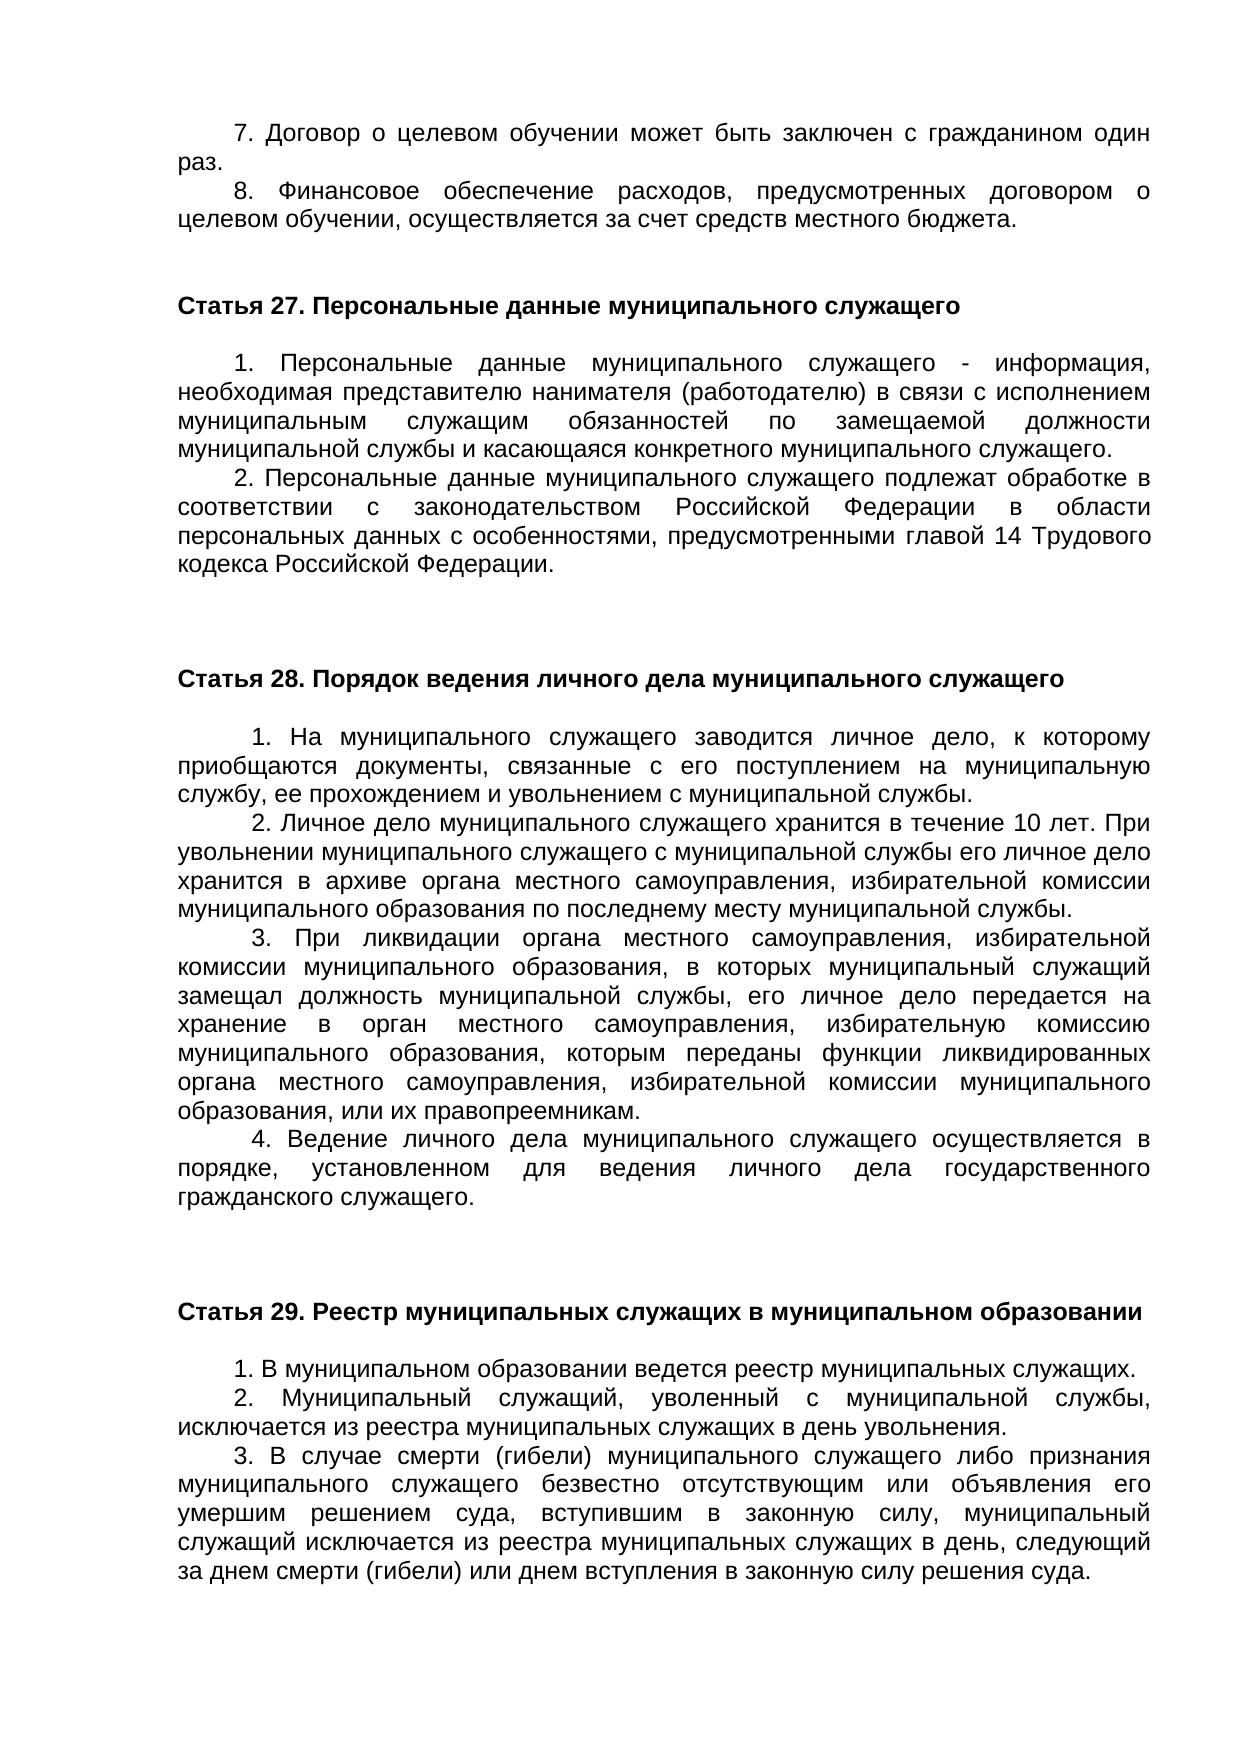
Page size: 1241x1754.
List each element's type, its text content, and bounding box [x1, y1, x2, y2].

text 2. Муниципальный служащий, уволенный с муниципальной службы, исключается из реестра муниципальных служащих в день увольнения. [177, 1383, 1152, 1441]
text Статья 27. Персональные данные муниципального служащего [177, 291, 1152, 319]
text 1. Персональные данные муниципального служащего - информация, необходимая представителю нанимателя (работодателю) в связи с исполнением муниципальным служащим обязанностей по замещаемой должности муниципальной службы и касающаяся конкретного муниципального служащего. [177, 348, 1152, 463]
text 3. При ликвидации органа местного самоуправления, избирательной комиссии муниципального образования, в которых муниципальный служащий замещал должность муниципальной службы, его личное дело передается на хранение в орган местного самоуправления, избирательную комиссию муниципального образования, которым переданы функции ликвидированных органа местного самоуправления, избирательной комиссии муниципального образования, или их правопреемникам. [177, 923, 1152, 1124]
text 7. Договор о целевом обучении может быть заключен с гражданином один раз. [177, 118, 1152, 176]
text 4. Ведение личного дела муниципального служащего осуществляется в порядке, установленном для ведения личного дела государственного гражданского служащего. [177, 1124, 1152, 1211]
text Статья 28. Порядок ведения личного дела муниципального служащего [177, 664, 1152, 693]
text 2. Личное дело муниципального служащего хранится в течение 10 лет. При увольнении муниципального служащего с муниципальной службы его личное дело хранится в архиве органа местного самоуправления, избирательной комиссии муниципального образования по последнему месту муниципальной службы. [177, 808, 1152, 923]
text 8. Финансовое обеспечение расходов, предусмотренных договором о целевом обучении, осуществляется за счет средств местного бюджета. [177, 176, 1152, 233]
text Статья 29. Реестр муниципальных служащих в муниципальном образовании [177, 1297, 1152, 1326]
text 3. В случае смерти (гибели) муниципального служащего либо признания муниципального служащего безвестно отсутствующим или объявления его умершим решением суда, вступившим в законную силу, муниципальный служащий исключается из реестра муниципальных служащих в день, следующий за днем смерти (гибели) или днем вступления в законную силу решения суда. [177, 1441, 1152, 1584]
text 1. На муниципального служащего заводится личное дело, к которому приобщаются документы, связанные с его поступлением на муниципальную службу, ее прохождением и увольнением с муниципальной службы. [177, 722, 1152, 808]
text 2. Персональные данные муниципального служащего подлежат обработке в соответствии с законодательством Российской Федерации в области персональных данных с особенностями, предусмотренными главой 14 Трудового кодекса Российской Федерации. [177, 463, 1152, 578]
text 1. В муниципальном образовании ведется реестр муниципальных служащих. [177, 1354, 1152, 1383]
